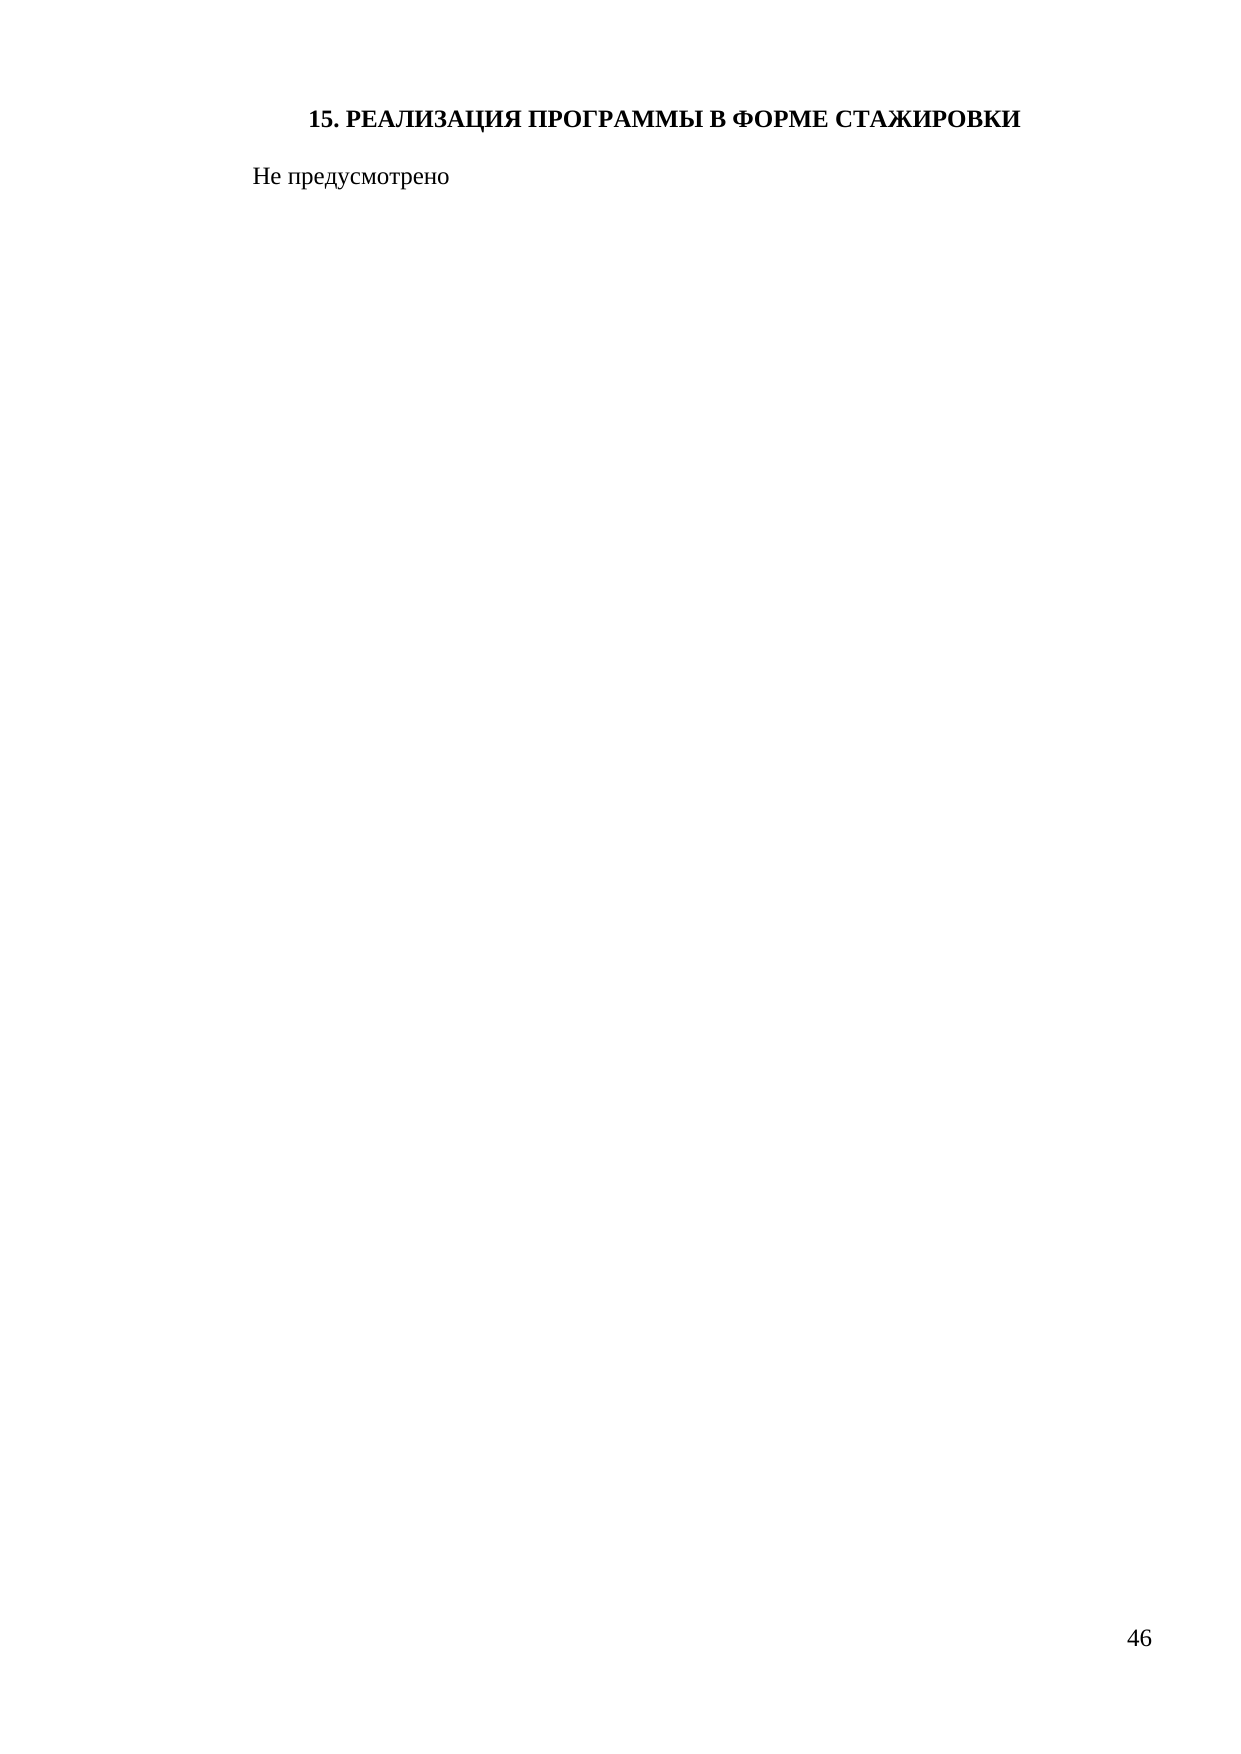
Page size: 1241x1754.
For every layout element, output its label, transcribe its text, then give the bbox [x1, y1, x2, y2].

text 15. РЕАЛИЗАЦИЯ ПРОГРАММЫ В ФОРМЕ СТАЖИРОВКИ [177, 104, 1152, 132]
list Не предусмотрено [252, 161, 1152, 190]
